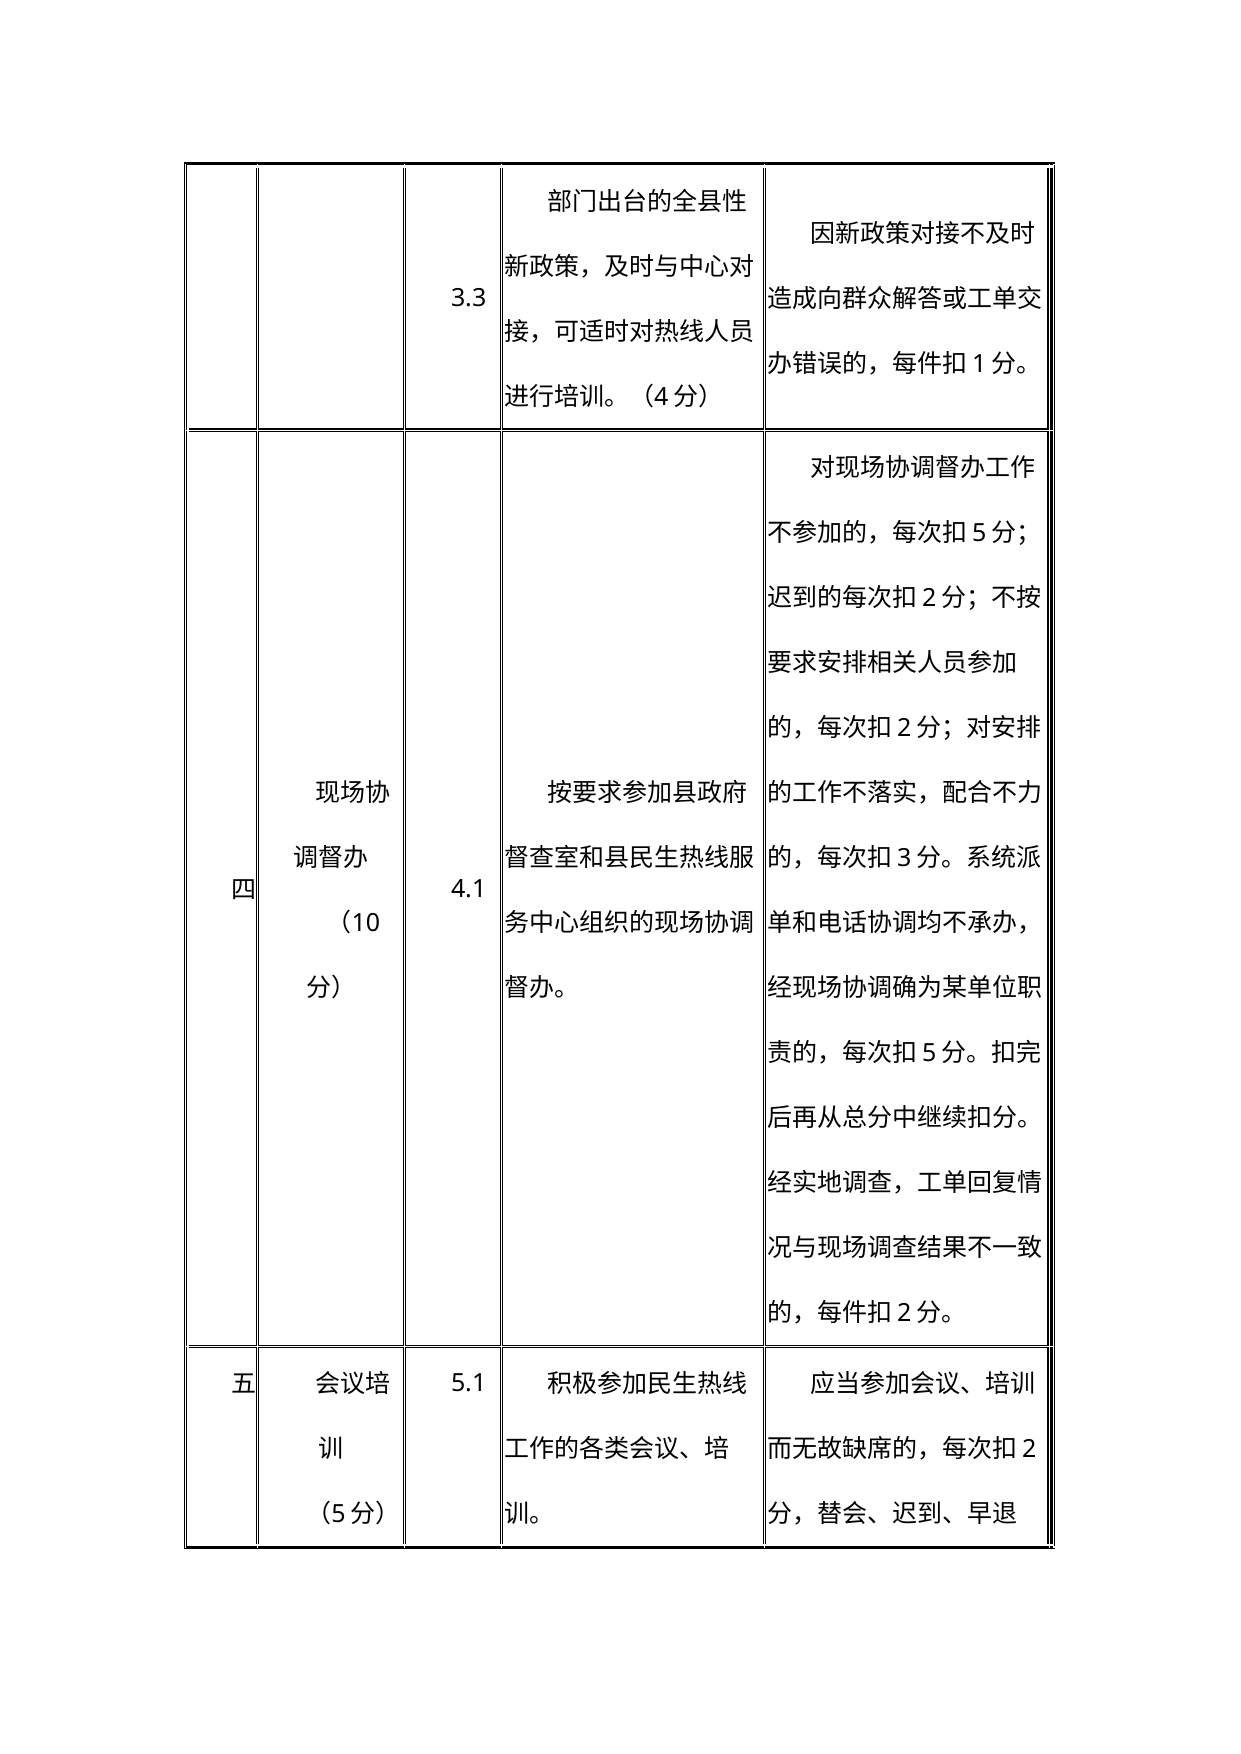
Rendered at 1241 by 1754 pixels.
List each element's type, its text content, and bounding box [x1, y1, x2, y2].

table_cell 因新政策对接不及时造成向群众解答或工单交办错误的，每件扣1分。 [765, 165, 1049, 428]
table_cell 5.1 [405, 1348, 502, 1546]
table_cell 3.3 [405, 165, 502, 428]
table_cell 部门出台的全县性新政策，及时与中心对接，可适时对热线人员进行培训。（4分） [502, 165, 764, 428]
table_cell 对现场协调督办工作不参加的，每次扣5分；迟到的每次扣2分；不按要求安排相关人员参加的，每次扣2分；对安排的工作不落实，配合不力的，每次扣3分。系统派单和电话协调均不承办，经现场协调确为某单位职责的，每次扣5分。扣完后再从总分中继续扣分。经实地调查，工单回复情况与现场调查结果不一致的，每件扣2分。 [766, 432, 1047, 1345]
table_cell 五 [185, 1345, 258, 1546]
table_cell 会议培训 （5分） [258, 1348, 405, 1546]
table_cell 4.1 [406, 432, 500, 1345]
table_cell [765, 1348, 1049, 1546]
table_cell 现场协调督办 （10分） [259, 432, 403, 1345]
table_cell 四 [187, 428, 256, 1345]
table_cell 积极参加民生热线工作的各类会议、培训。 [502, 1348, 764, 1546]
table_cell 按要求参加县政府督查室和县民生热线服务中心组织的现场协调督办。 [503, 432, 763, 1345]
